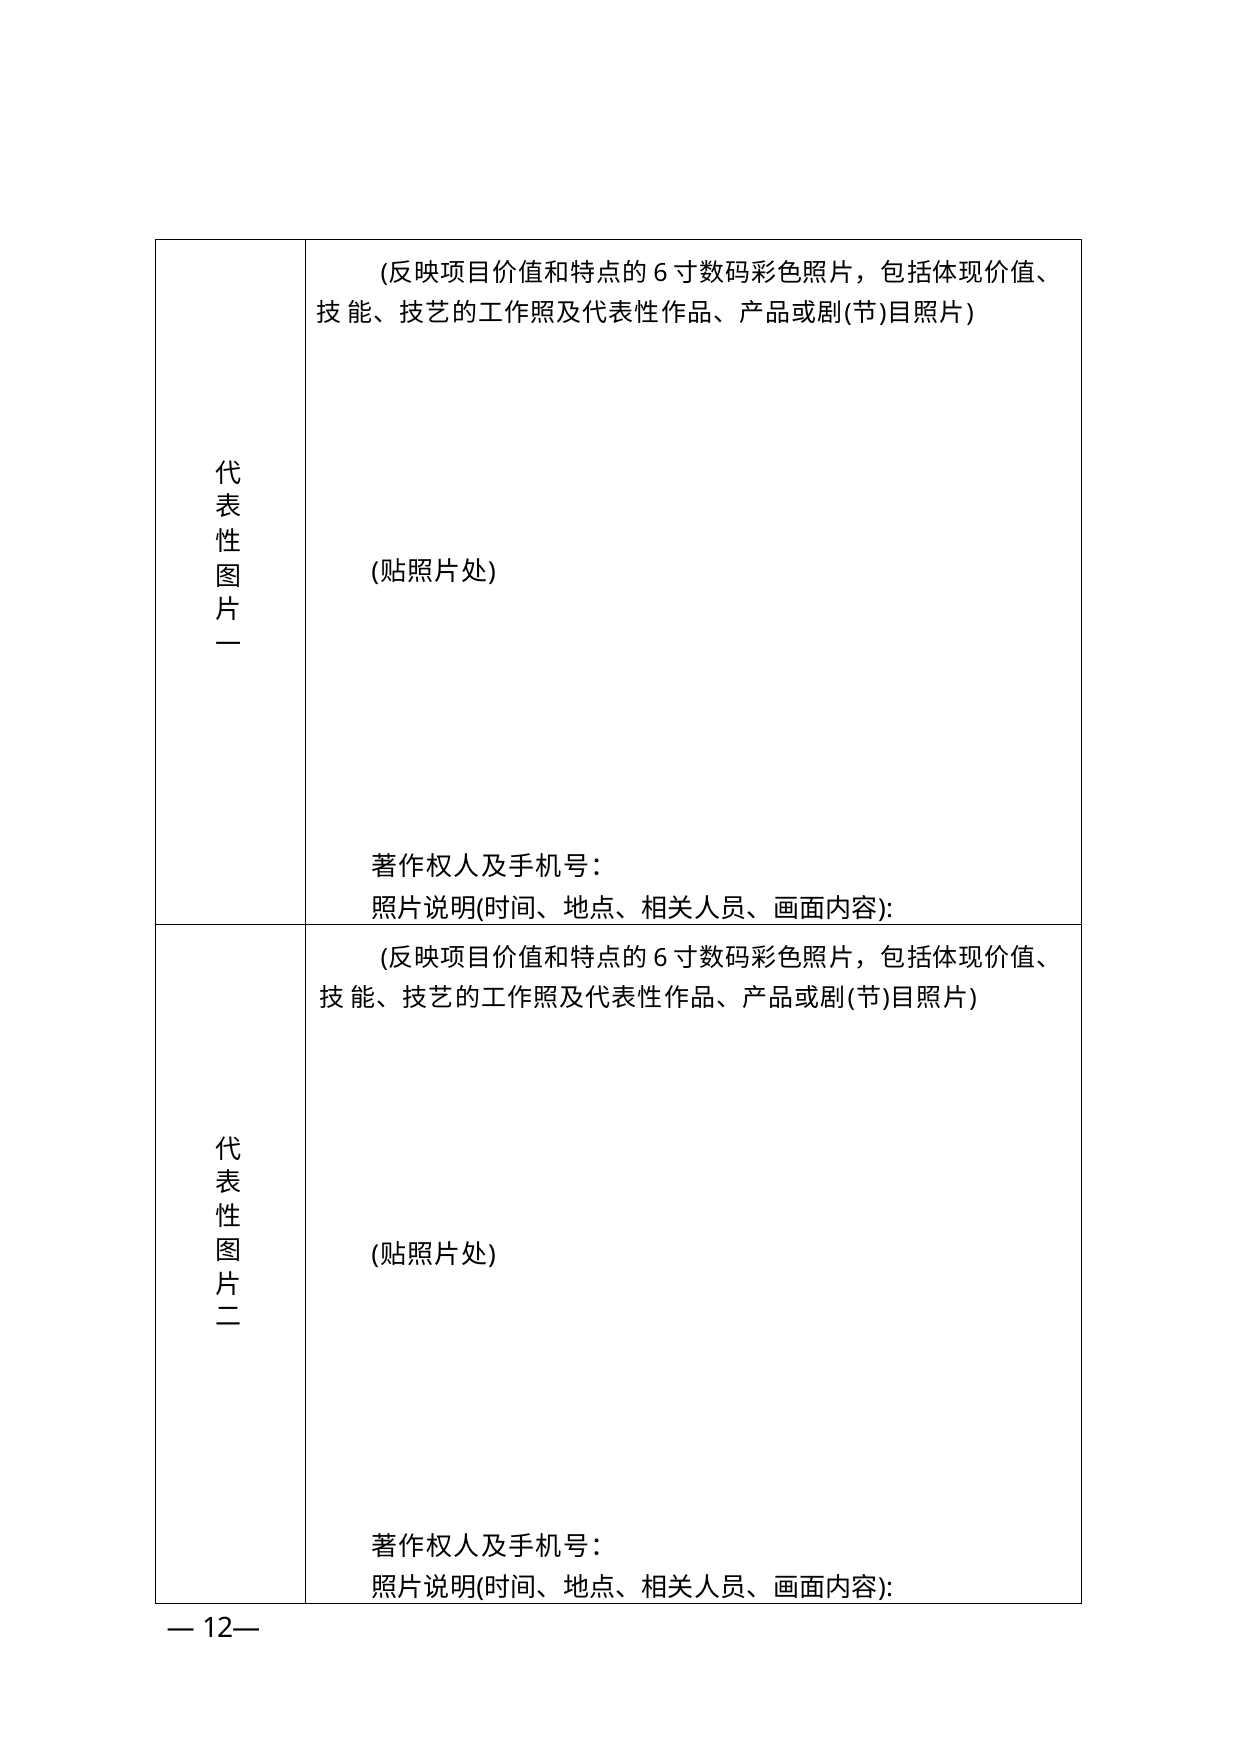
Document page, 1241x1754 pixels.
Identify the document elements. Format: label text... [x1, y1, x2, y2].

table_header 代 表 性 图 片 一 [156, 240, 305, 924]
table_cell (反映项目价值和特点的6寸数码彩色照片，包括体现价值、技 能、技艺的工作照及代表性作品、产品或剧(节)目照片) (贴照片处) 著作权人及手机号： 照片说明(时间、地点、相关人员、画面内容): [306, 925, 1081, 1603]
table_header (反映项目价值和特点的6寸数码彩色照片，包括体现价值、技 能、技艺的工作照及代表性作品、产品或剧(节)目照片) (贴照片处) 著作权人及手机号： 照片说明(时间、地点、相关人员、画面内容): [306, 240, 1081, 924]
text — 12— [166, 1615, 1083, 1644]
table_cell 代 表 性 图 片 二 [156, 925, 305, 1603]
